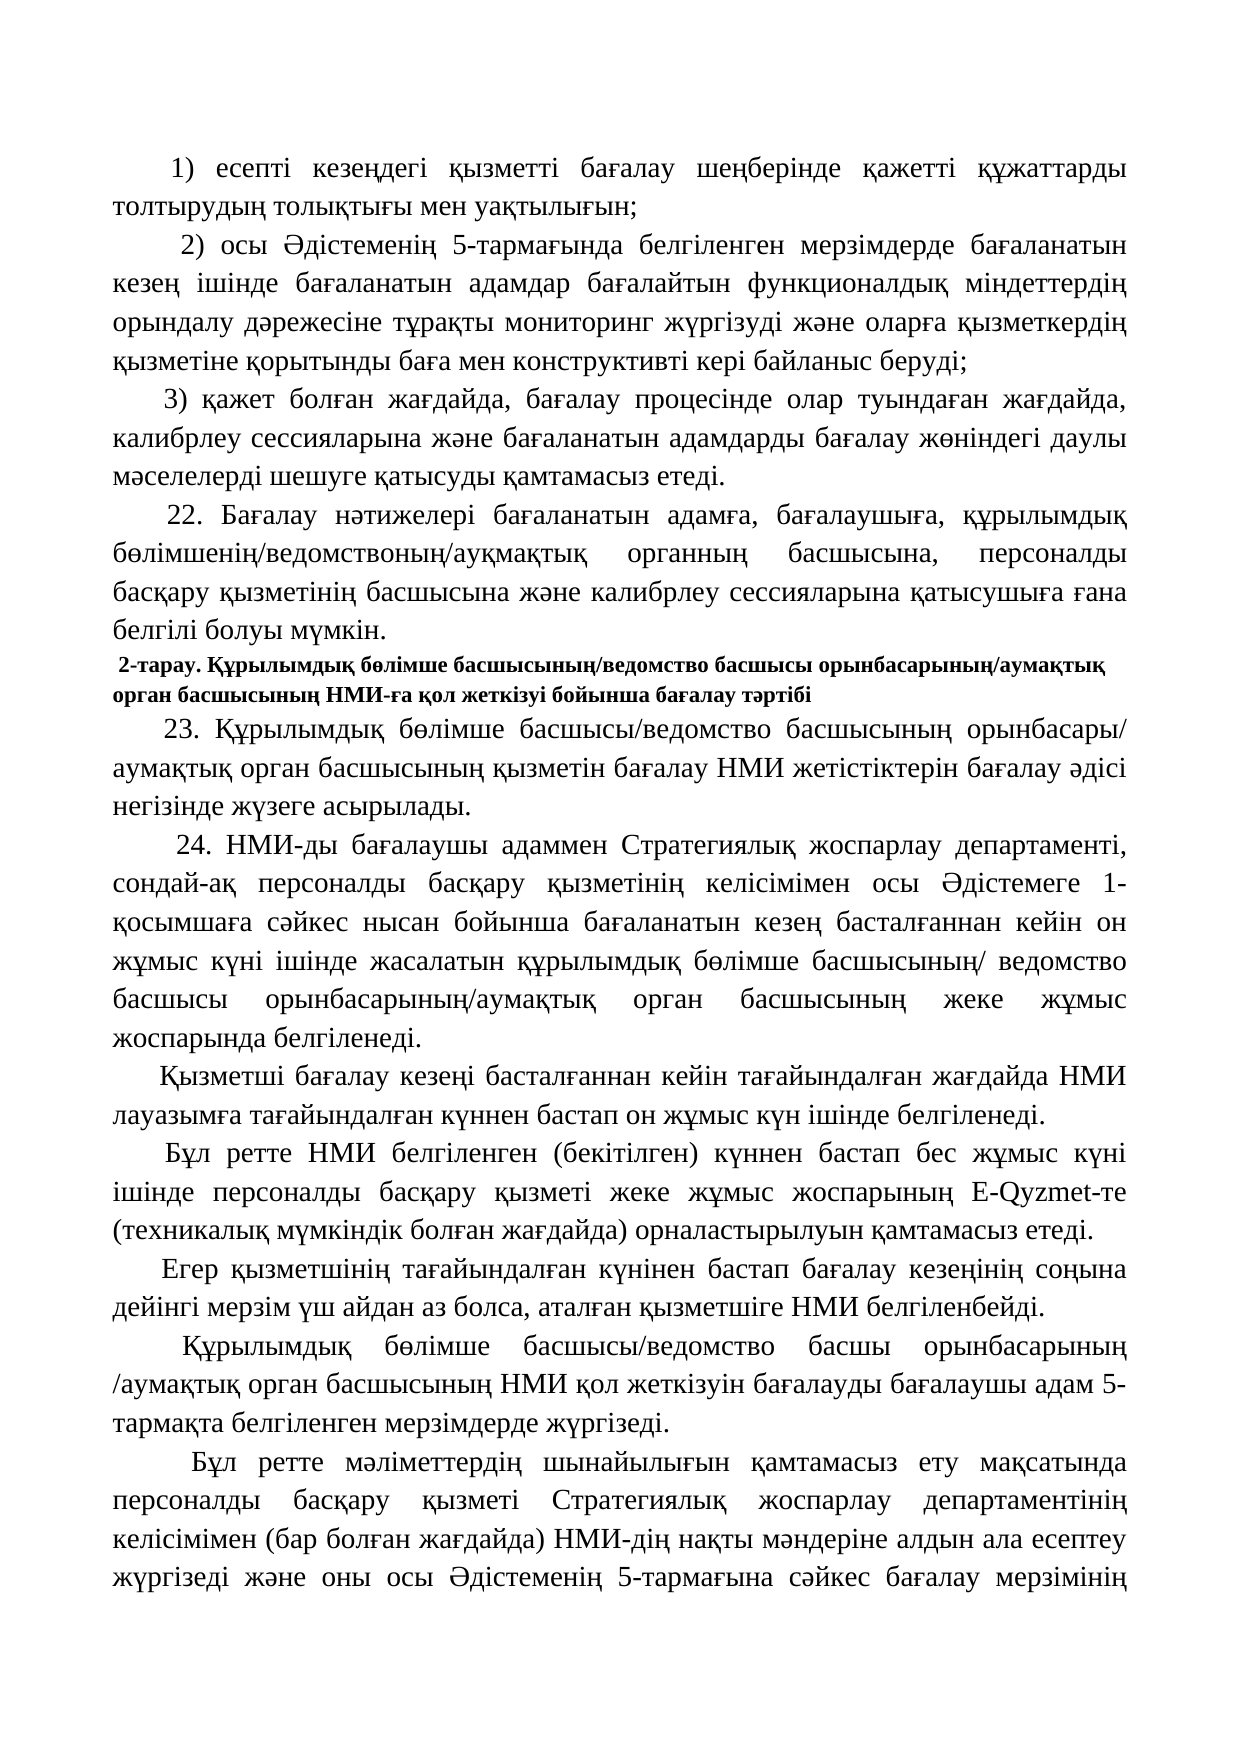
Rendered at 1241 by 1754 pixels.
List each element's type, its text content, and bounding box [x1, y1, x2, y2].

text 1) есепті кезеңдегі қызметті бағалау шеңберінде қажетті құжаттарды толтырудың толықтығы мен уақтылығын; [112, 150, 1128, 222]
text 3) қажет болған жағдайда, бағалау процесінде олар туындаған жағдайда, калибрлеу сессияларына және бағаланатын адамдарды бағалау жөніндегі даулы мәселелерді шешуге қатысуды қамтамасыз етеді. [112, 381, 1128, 492]
text 2-тарау. Құрылымдық бөлімше басшысының/ведомство басшысы орынбасарының/аумақтық орган басшысының НМИ-ға қол жеткізуі бойынша бағалау тәртібі [112, 651, 1128, 708]
text 22. Бағалау нәтижелері бағаланатын адамға, бағалаушыға, құрылымдық бөлімшенің/ведомствоның/ауқмақтық органның басшысына, персоналды басқару қызметінің басшысына және калибрлеу сессияларына қатысушыға ғана белгілі болуы мүмкін. [112, 497, 1128, 646]
text Егер қызметшінің тағайындалған күнінен бастап бағалау кезеңінің соңына дейінгі мерзім үш айдан аз болса, аталған қызметшіге НМИ белгіленбейді. [112, 1251, 1128, 1323]
text 24. НМИ-ды бағалаушы адаммен Стратегиялық жоспарлау департаменті, сондай-ақ персоналды басқару қызметінің келісімімен осы Әдістемеге 1-қосымшаға сәйкес нысан бойынша бағаланатын кезең басталғаннан кейін он жұмыс күні ішінде жасалатын құрылымдық бөлімше басшысының/ ведомство басшысы орынбасарының/аумақтық орган басшысының жеке жұмыс жоспарында белгіленеді. [112, 827, 1128, 1053]
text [112, 1444, 1128, 1593]
text 23. Құрылымдық бөлімше басшысы/ведомство басшысының орынбасары/ аумақтық орган басшысының қызметін бағалау НМИ жетістіктерін бағалау әдісі негізінде жүзеге асырылады. [112, 711, 1128, 822]
text 2) осы Әдістеменің 5-тармағында белгіленген мерзімдерде бағаланатын кезең ішінде бағаланатын адамдар бағалайтын функционалдық міндеттердің орындалу дәрежесіне тұрақты мониторинг жүргізуді және оларға қызметкердің қызметіне қорытынды баға мен конструктивті кері байланыс беруді; [112, 227, 1128, 376]
text Бұл ретте НМИ белгіленген (бекітілген) күннен бастап бес жұмыс күні ішінде персоналды басқару қызметі жеке жұмыс жоспарының E-Qyzmet-те (техникалық мүмкіндік болған жағдайда) орналастырылуын қамтамасыз етеді. [112, 1135, 1128, 1246]
text Құрылымдық бөлімше басшысы/ведомство басшы орынбасарының /аумақтық орган басшысының НМИ қол жеткізуін бағалауды бағалаушы адам 5-тармақта белгіленген мерзімдерде жүргізеді. [112, 1328, 1128, 1439]
text Қызметші бағалау кезеңі басталғаннан кейін тағайындалған жағдайда НМИ лауазымға тағайындалған күннен бастап он жұмыс күн ішінде белгіленеді. [112, 1058, 1128, 1130]
